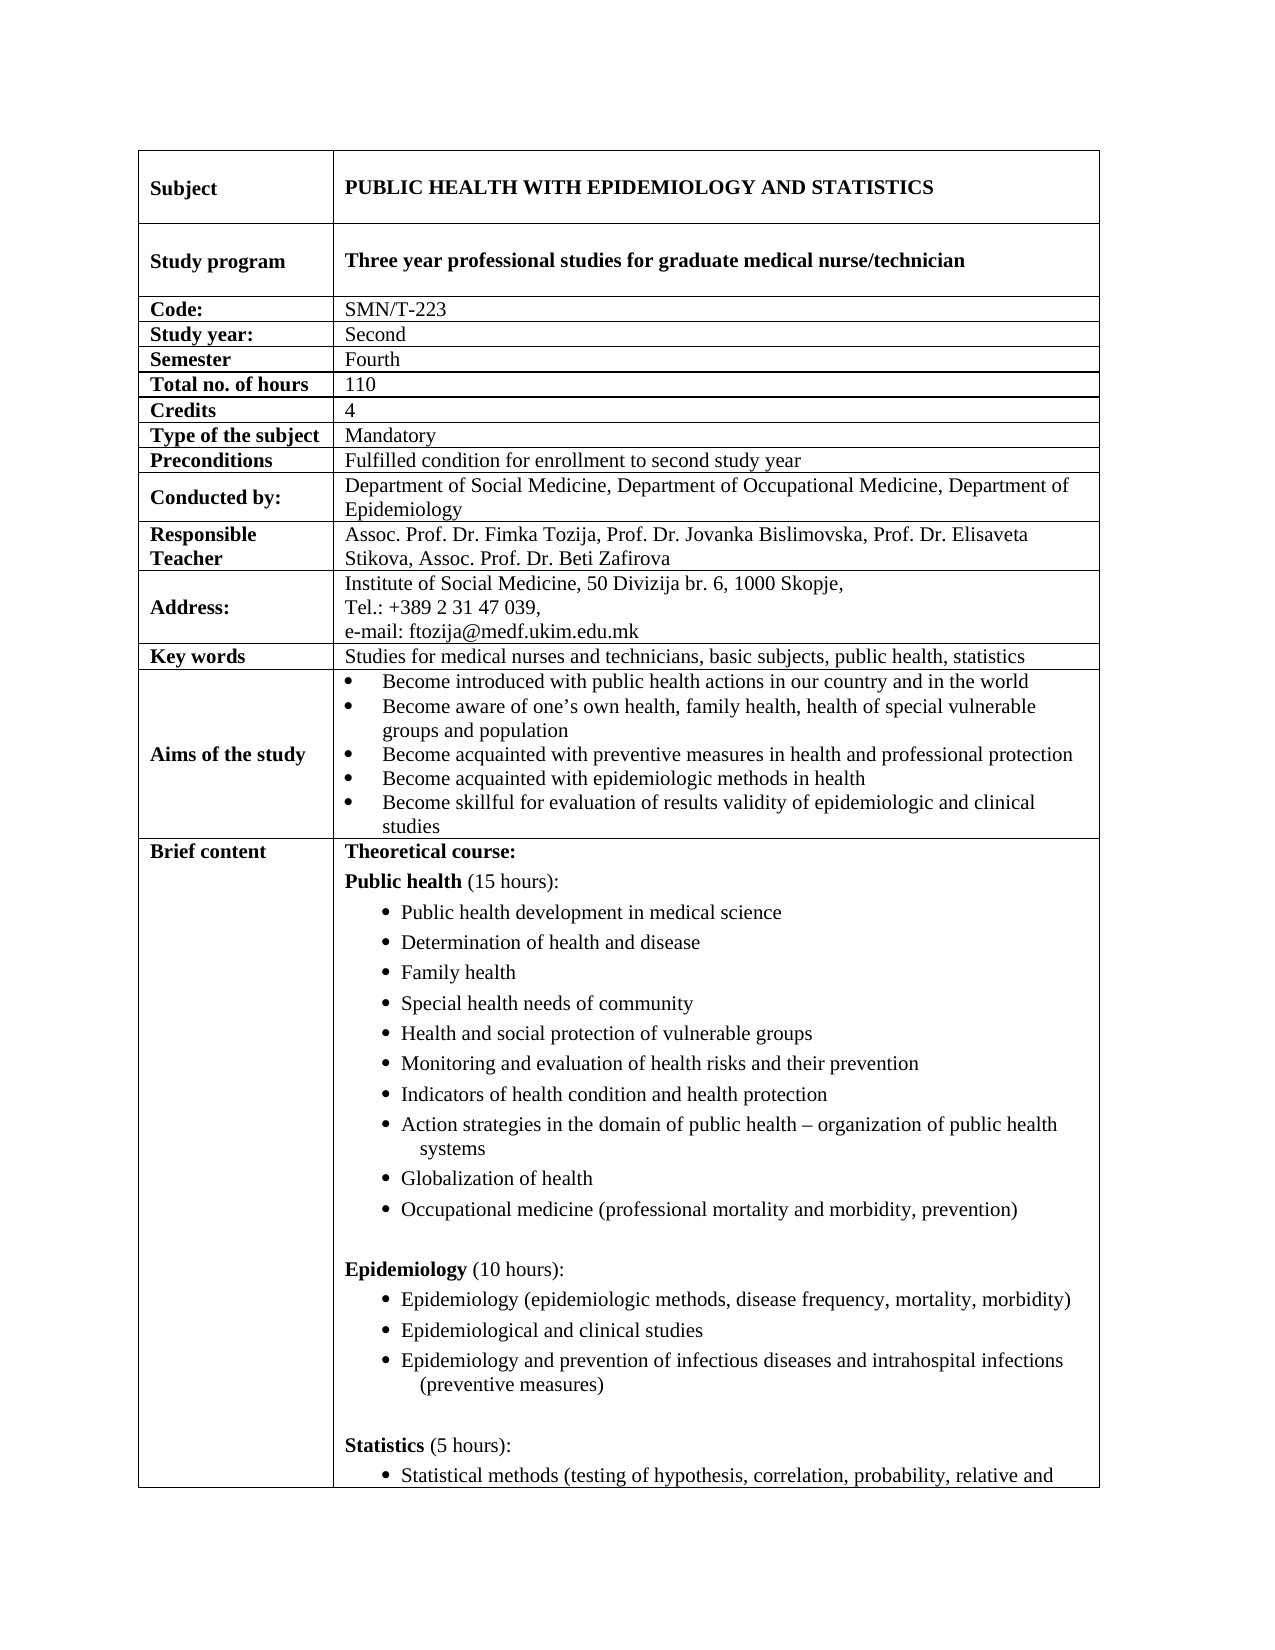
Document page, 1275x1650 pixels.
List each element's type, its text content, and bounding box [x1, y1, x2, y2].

table_cell Second [334, 322, 1099, 346]
table_cell Three year professional studies for graduate medical nurse/technician [334, 224, 1099, 296]
table_cell Mandatory [334, 423, 1099, 447]
table_cell Assoc. Prof. Dr. Fimka Tozija, Prof. Dr. Jovanka Bislimovska, Prof. Dr. Elisaveta Stikova, Assoc. Prof. Dr. Beti Zafirova [334, 522, 1099, 570]
table_cell Studies for medical nurses and technicians, basic subjects, public health, statistics [334, 644, 1099, 668]
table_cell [334, 839, 1099, 1487]
table_cell Code: [139, 297, 333, 321]
table_cell 110 [334, 373, 1099, 396]
table_header PUBLIC HEALTH WITH EPIDEMIOLOGY AND STATISTICS [334, 151, 1099, 223]
table_cell Aims of the study [139, 670, 333, 838]
table_cell Become introduced with public health actions in our country and in the world Become aware of one’s own health, family health, health of special vulnerable groups and population Become acquainted with preventive measures in health and professional protection Become acquainted with epidemiologic methods in health Become skillful for evaluation of results validity of epidemiologic and clinical studies [334, 670, 1099, 838]
table_cell Type of the subject [139, 423, 333, 447]
table_header Subject [139, 151, 333, 223]
table_cell Total no. of hours [139, 373, 333, 396]
table_cell Institute of Social Medicine, 50 Divizija br. 6, 1000 Skopje, Tel.: +389 2 31 47 039, e-mail: ftozija@medf.ukim.edu.mk [334, 571, 1099, 643]
table_cell Fulfilled condition for enrollment to second study year [334, 448, 1099, 472]
table_cell SMN/T-223 [334, 297, 1099, 321]
table_cell Fourth [334, 347, 1099, 371]
table_cell Study year: [139, 322, 333, 346]
table_cell 4 [334, 398, 1099, 422]
table_cell Department of Social Medicine, Department of Occupational Medicine, Department of Epidemiology [334, 473, 1099, 521]
table_cell Credits [139, 398, 333, 422]
table_cell Conducted by: [139, 473, 333, 521]
table_cell Study program [139, 224, 333, 296]
table_cell Preconditions [139, 448, 333, 472]
table_cell Address: [139, 571, 333, 643]
table_cell Key words [139, 644, 333, 668]
table_cell Semester [139, 347, 333, 371]
table_cell Responsible Teacher [139, 522, 333, 570]
table_cell Brief content [139, 839, 333, 1487]
